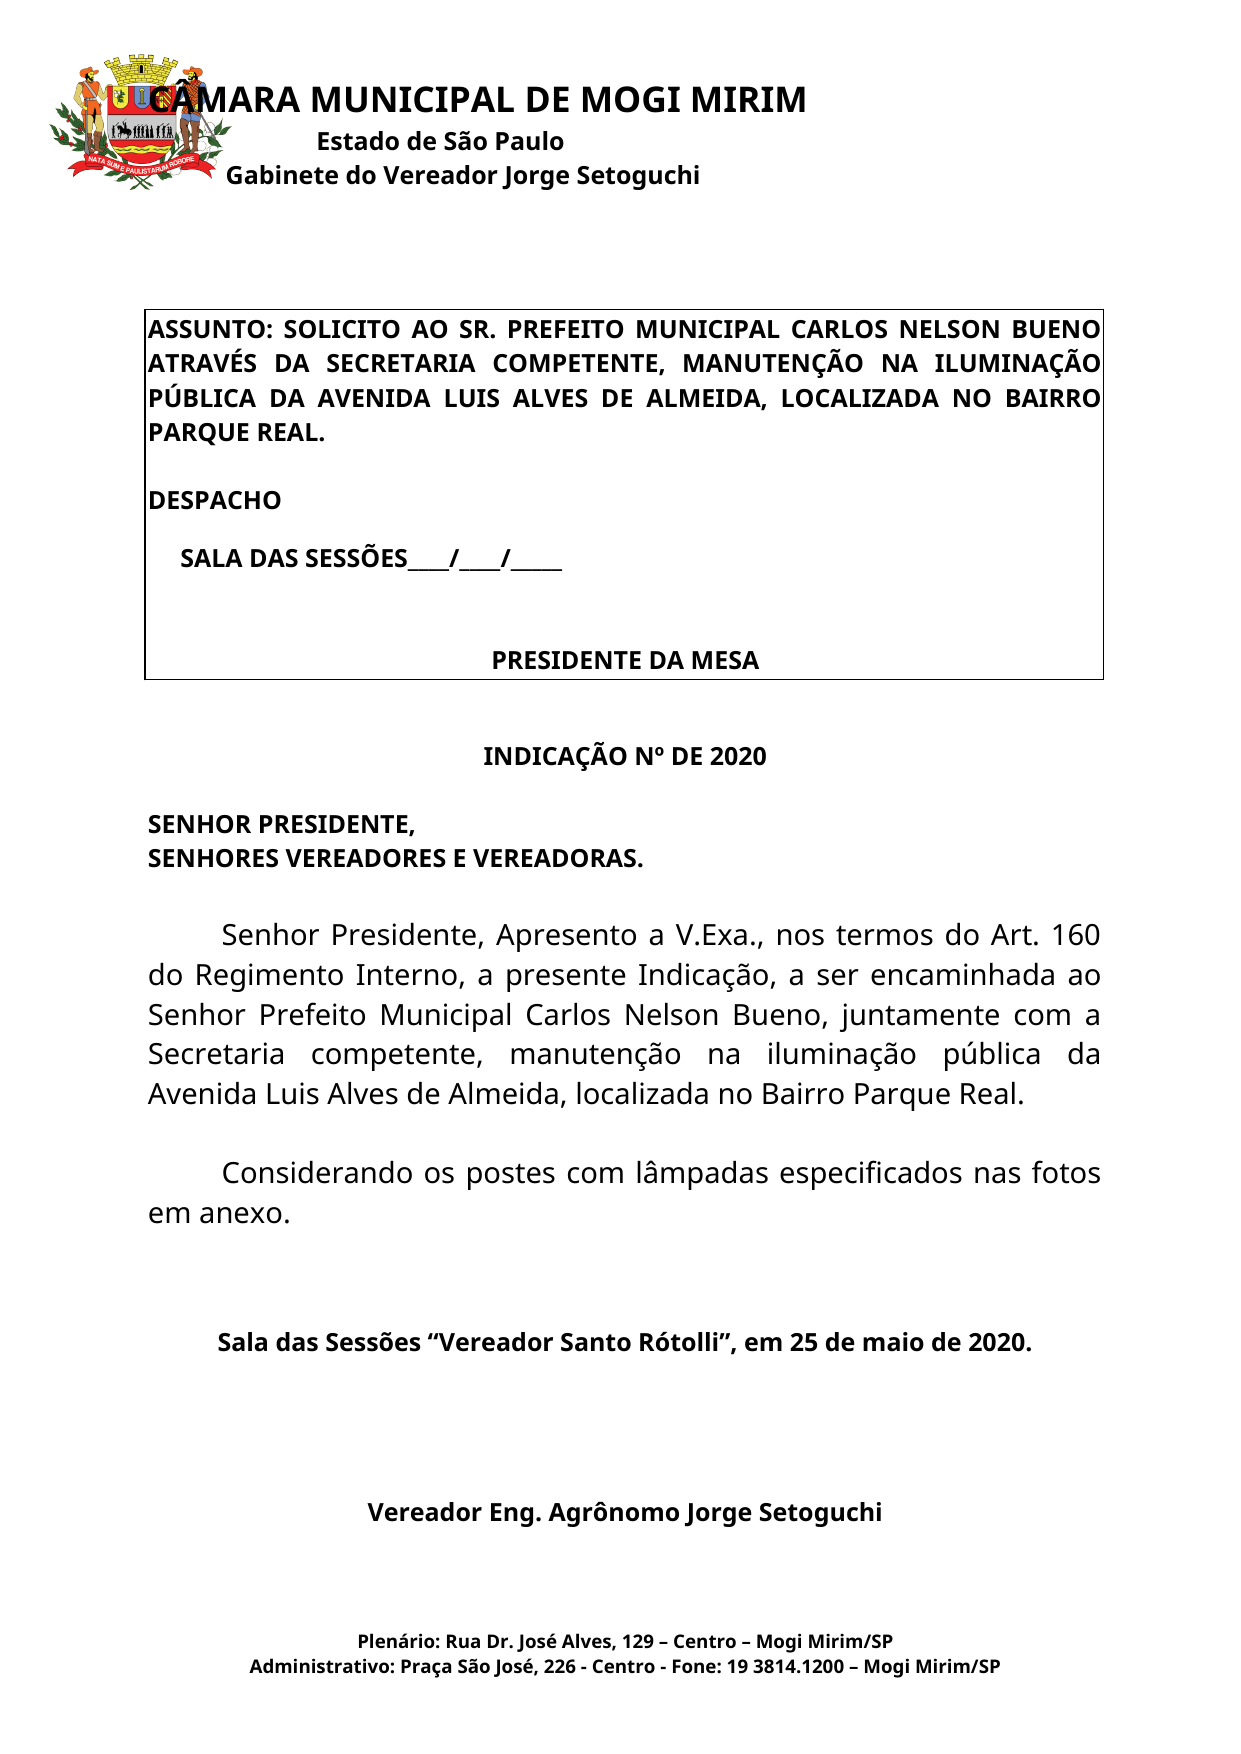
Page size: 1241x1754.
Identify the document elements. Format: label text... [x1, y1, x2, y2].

text Vereador Eng. Agrônomo Jorge Setoguchi [148, 1494, 1103, 1528]
text Considerando os postes com lâmpadas especificados nas fotos em anexo. [148, 1153, 1103, 1232]
text DESPACHO [148, 482, 1103, 516]
text SALA DAS SESSÕES____/____/_____ [148, 541, 1103, 574]
text SENHOR PRESIDENTE, [148, 807, 1103, 841]
text PRESIDENTE DA MESA [146, 639, 1103, 679]
text Sala das Sessões “Vereador Santo Rótolli”, em 25 de maio de 2020. [148, 1324, 1103, 1358]
text INDICAÇÃO Nº DE 2020 [148, 738, 1103, 773]
text Senhor Presidente, Apresento a V.Exa., nos termos do Art. 160 do Regimento Interno, a presente Indicação, a ser encaminhada ao Senhor Prefeito Municipal Carlos Nelson Bueno, juntamente com a Secretaria competente, manutenção na iluminação pública da Avenida Luis Alves de Almeida, localizada no Bairro Parque Real. [148, 914, 1103, 1113]
picture [26, 42, 253, 202]
text SENHORES VEREADORES E VEREADORAS. [148, 841, 1103, 875]
text ASSUNTO: SOLICITO AO SR. PREFEITO MUNICIPAL CARLOS NELSON BUENO ATRAVÉS DA SECRETARIA COMPETENTE, MANUTENÇÃO NA ILUMINAÇÃO PÚBLICA DA AVENIDA LUIS ALVES DE ALMEIDA, LOCALIZADA NO BAIRRO PARQUE REAL. [146, 310, 1103, 448]
